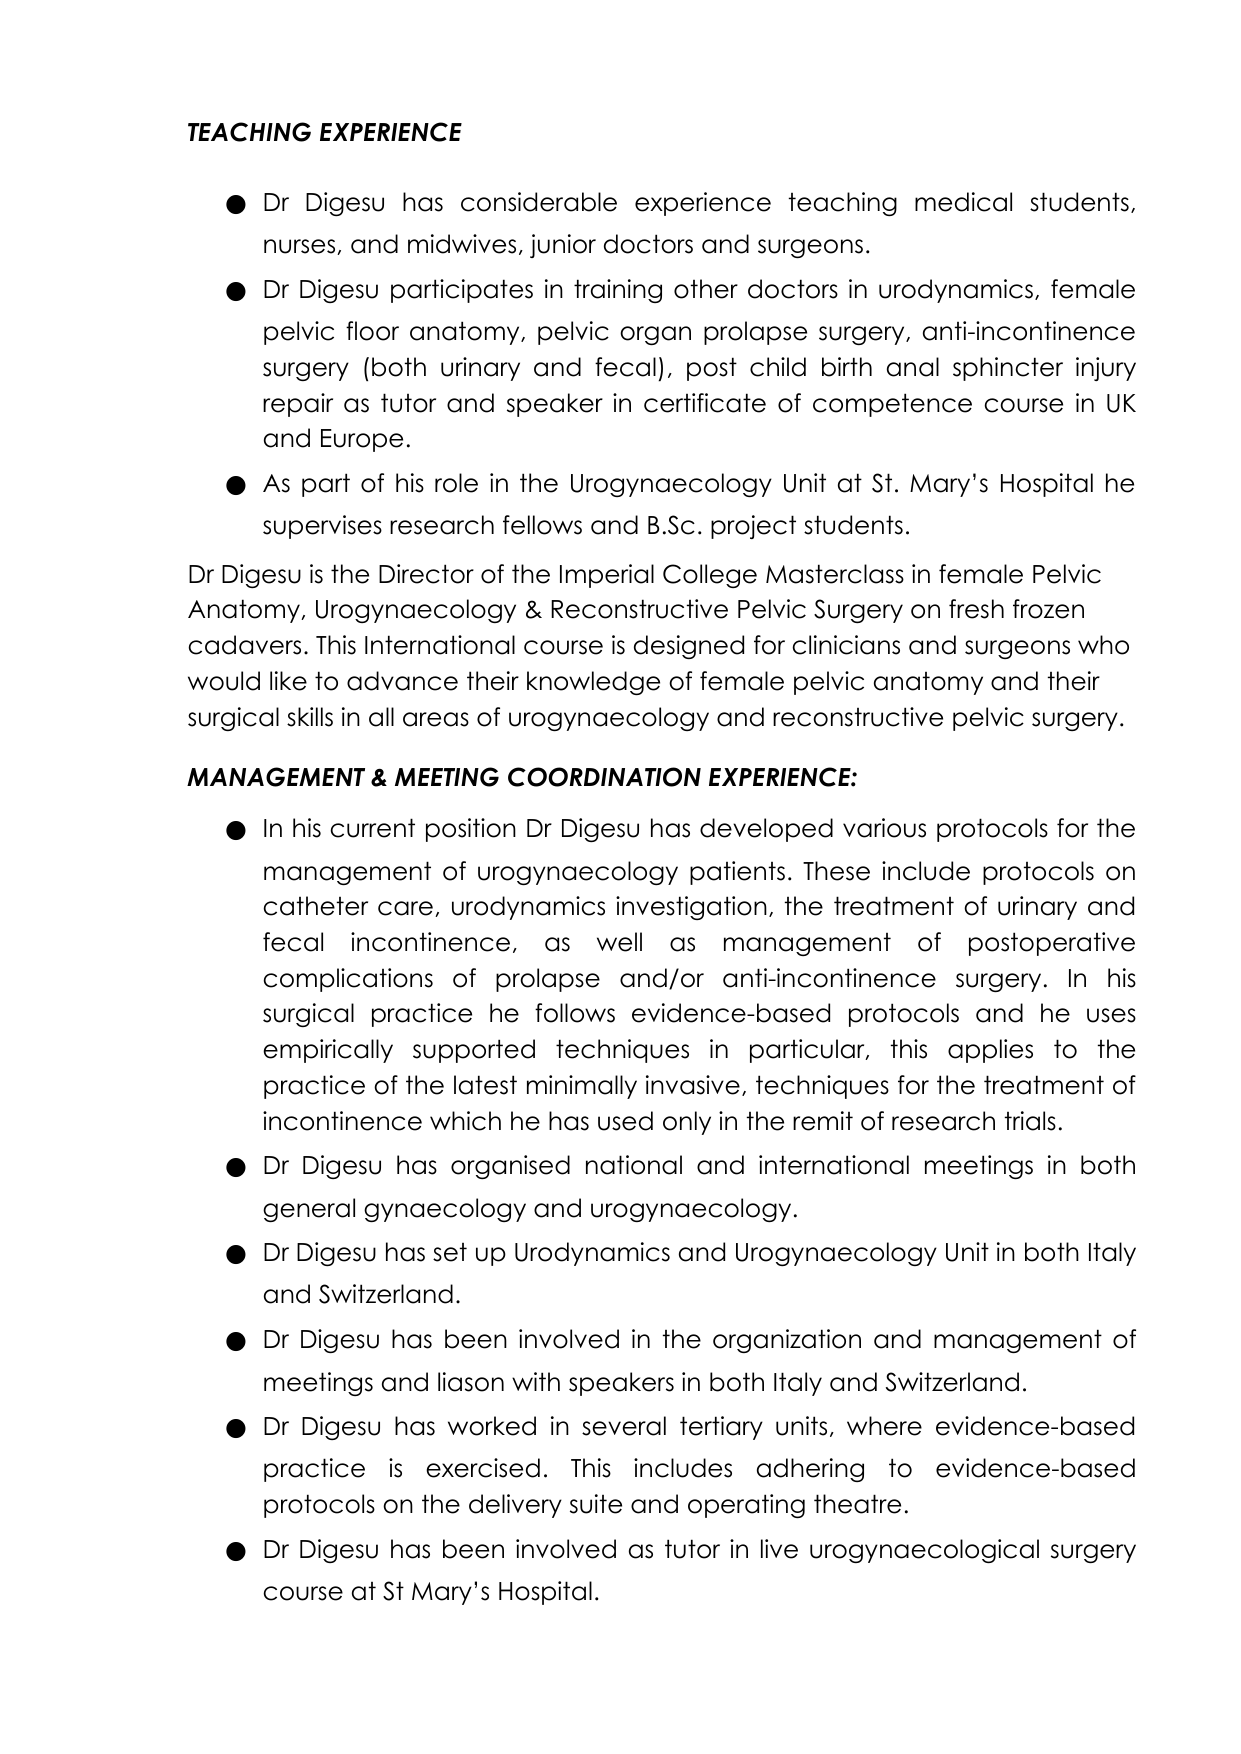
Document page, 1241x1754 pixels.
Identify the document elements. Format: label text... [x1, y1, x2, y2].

list Dr Digesu participates in training other doctors in urodynamics, female pelvic floor anatomy, pelvic organ prolapse surgery, anti-incontinence surgery (both urinary and fecal), post child birth anal sphincter injury repair as tutor and speaker in certificate of competence course in UK and Europe. [225, 261, 1138, 456]
subtitle TEACHING EXPERIENCE [187, 114, 1138, 149]
text Dr Digesu is the Director of the Imperial College Masterclass in female Pelvic Anatomy, Urogynaecology & Reconstructive Pelvic Surgery on fresh frozen cadavers. This International course is designed for clinicians and surgeons who would like to advance their knowledge of female pelvic anatomy and their surgical skills in all areas of urogynaecology and reconstructive pelvic surgery. [187, 555, 1138, 734]
list Dr Digesu has organised national and international meetings in both general gynaecology and urogynaecology. [225, 1138, 1138, 1225]
list Dr Digesu has worked in several tertiary units, where evidence-based practice is exercised. This includes adhering to evidence-based protocols on the delivery suite and operating theatre. [225, 1399, 1138, 1521]
list Dr Digesu has been involved as tutor in live urogynaecological surgery course at St Mary’s Hospital. [225, 1521, 1138, 1608]
list Dr Digesu has set up Urodynamics and Urogynaecology Unit in both Italy and Switzerland. [225, 1225, 1138, 1312]
list Dr Digesu has considerable experience teaching medical students, nurses, and midwives, junior doctors and surgeons. [225, 174, 1138, 261]
subtitle MANAGEMENT & MEETING COORDINATION EXPERIENCE: [187, 759, 1138, 794]
list In his current position Dr Digesu has developed various protocols for the management of urogynaecology patients. These include protocols on catheter care, urodynamics investigation, the treatment of urinary and fecal incontinence, as well as management of postoperative complications of prolapse and/or anti-incontinence surgery. In his surgical practice he follows evidence-based protocols and he uses empirically supported techniques in particular, this applies to the practice of the latest minimally invasive, techniques for the treatment of incontinence which he has used only in the remit of research trials. [225, 801, 1138, 1138]
list As part of his role in the Urogynaecology Unit at St. Mary’s Hospital he supervises research fellows and B.Sc. project students. [225, 456, 1138, 542]
list Dr Digesu has been involved in the organization and management of meetings and liason with speakers in both Italy and Switzerland. [225, 1312, 1138, 1399]
